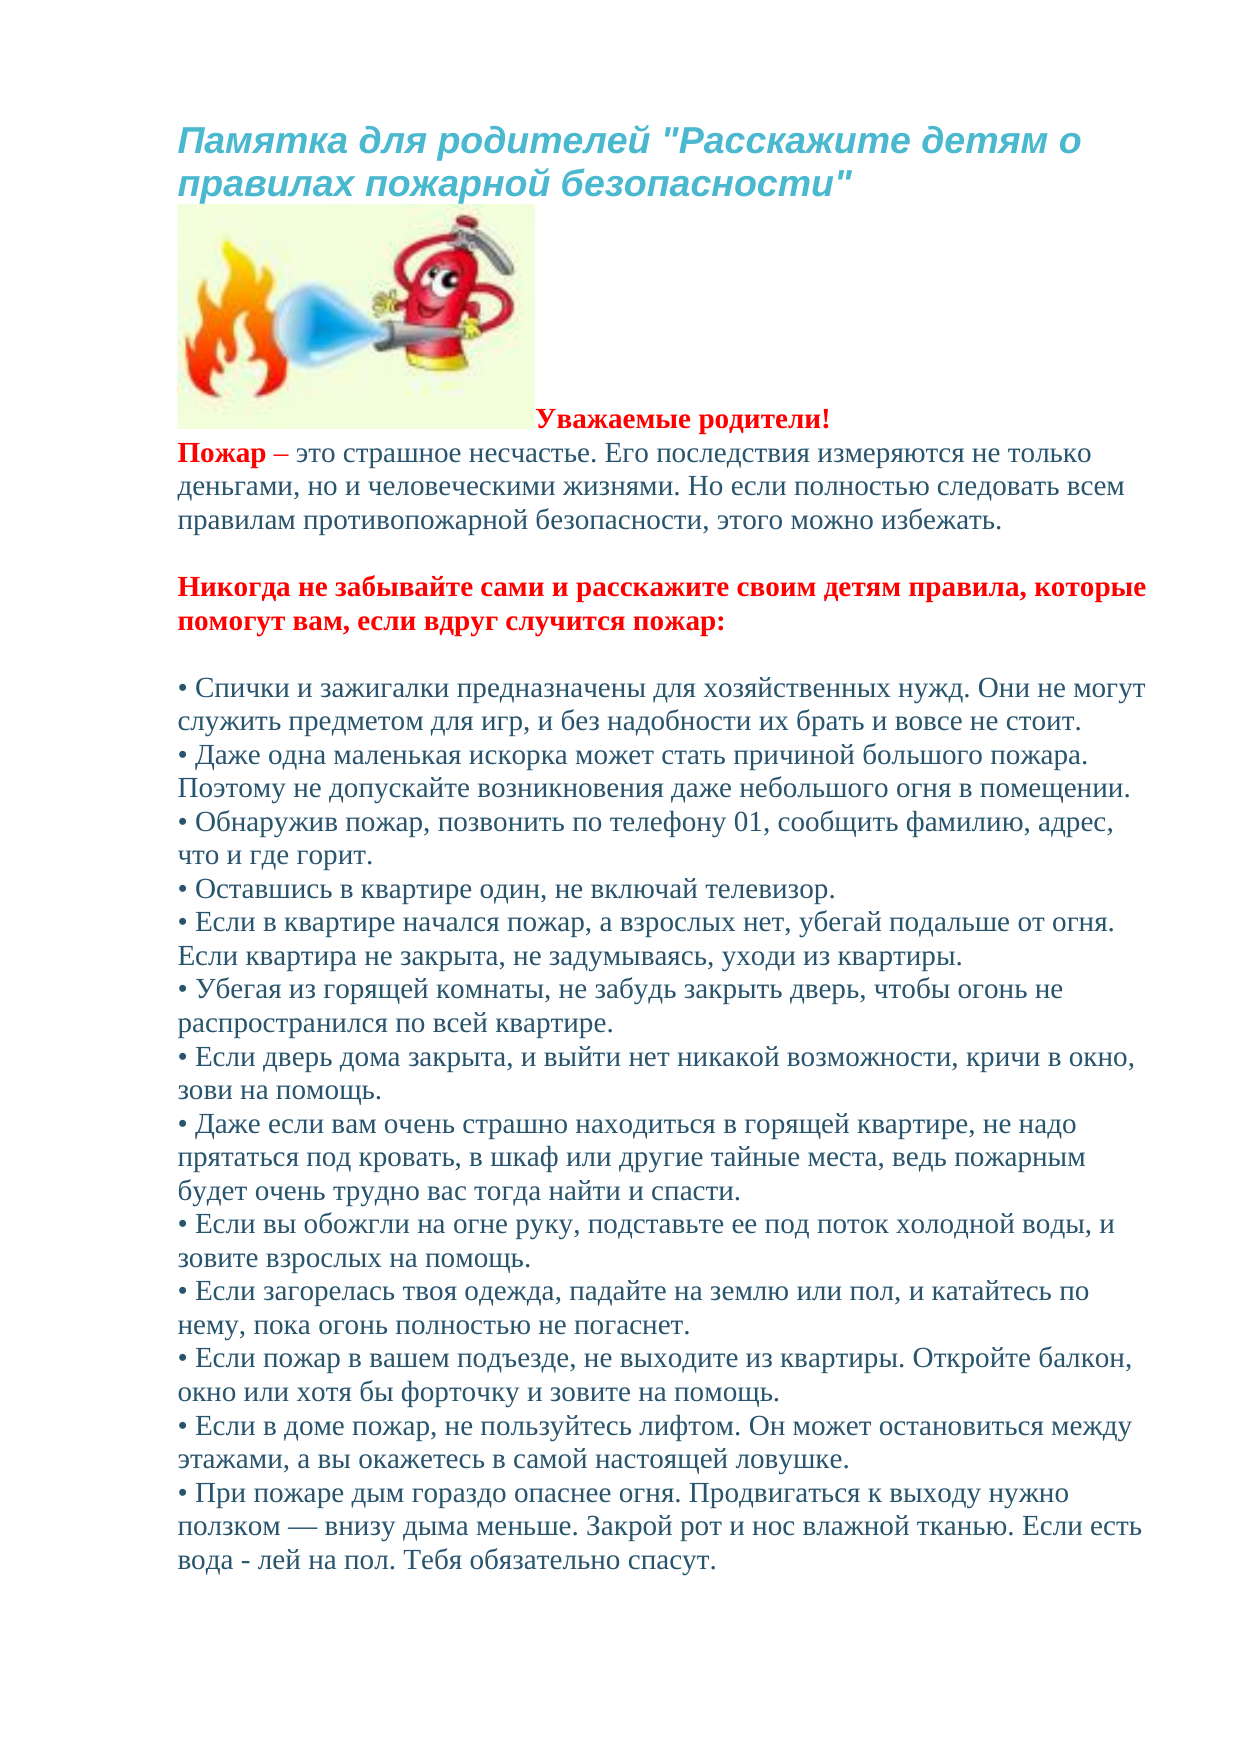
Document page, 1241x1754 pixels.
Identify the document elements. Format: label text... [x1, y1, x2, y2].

text Пожар – это страшное несчастье. Его последствия измеряются не только деньгами, но и человеческими жизнями. Но если полностью следовать всем правилам противопожарной безопасности, этого можно избежать. [177, 435, 1152, 536]
picture [177, 204, 535, 429]
subtitle Памятка для родителей "Расскажите детям о правилах пожарной безопасности" [177, 118, 1152, 204]
text Никогда не забывайте сами и расскажите своим детям правила, которые помогут вам, если вдруг случится пожар: • Спички и зажигалки предназначены для хозяйственных нужд. Они не могут служить предметом для игр, и без надобности их брать и вовсе не стоит. • Даже одна маленькая искорка может стать причиной большого пожара. Поэтому не допускайте возникновения даже небольшого огня в помещении. • Обнаружив пожар, позвонить по телефону 01, сообщить фамилию, адрес, что и где горит. • Оставшись в квартире один, не включай телевизор. • Если в квартире начался пожар, а взрослых нет, убегай подальше от огня. Если квартира не закрыта, не задумываясь, уходи из квартиры. • Убегая из горящей комнаты, не забудь закрыть дверь, чтобы огонь не распространился по всей квартире. • Если дверь дома закрыта, и выйти нет никакой возможности, кричи в окно, зови на помощь. • Даже если вам очень страшно находиться в горящей квартире, не надо прятаться под кровать, в шкаф или другие тайные места, ведь пожарным будет очень трудно вас тогда найти и спасти. • Если вы обожгли на огне руку, подставьте ее под поток холодной воды, и зовите взрослых на помощь. • Если загорелась твоя одежда, падайте на землю или пол, и катайтесь по нему, пока огонь полностью не погаснет. • Если пожар в вашем подъезде, не выходите из квартиры. Откройте балкон, окно или хотя бы форточку и зовите на помощь. • Если в доме пожар, не пользуйтесь лифтом. Он может остановиться между этажами, а вы окажетесь в самой настоящей ловушке. • При пожаре дым гораздо опаснее огня. Продвигаться к выходу нужно ползком — внизу дыма меньше. Закрой рот и нос влажной тканью. Если есть вода - лей на пол. Тебя обязательно спасут. [177, 569, 1152, 1575]
